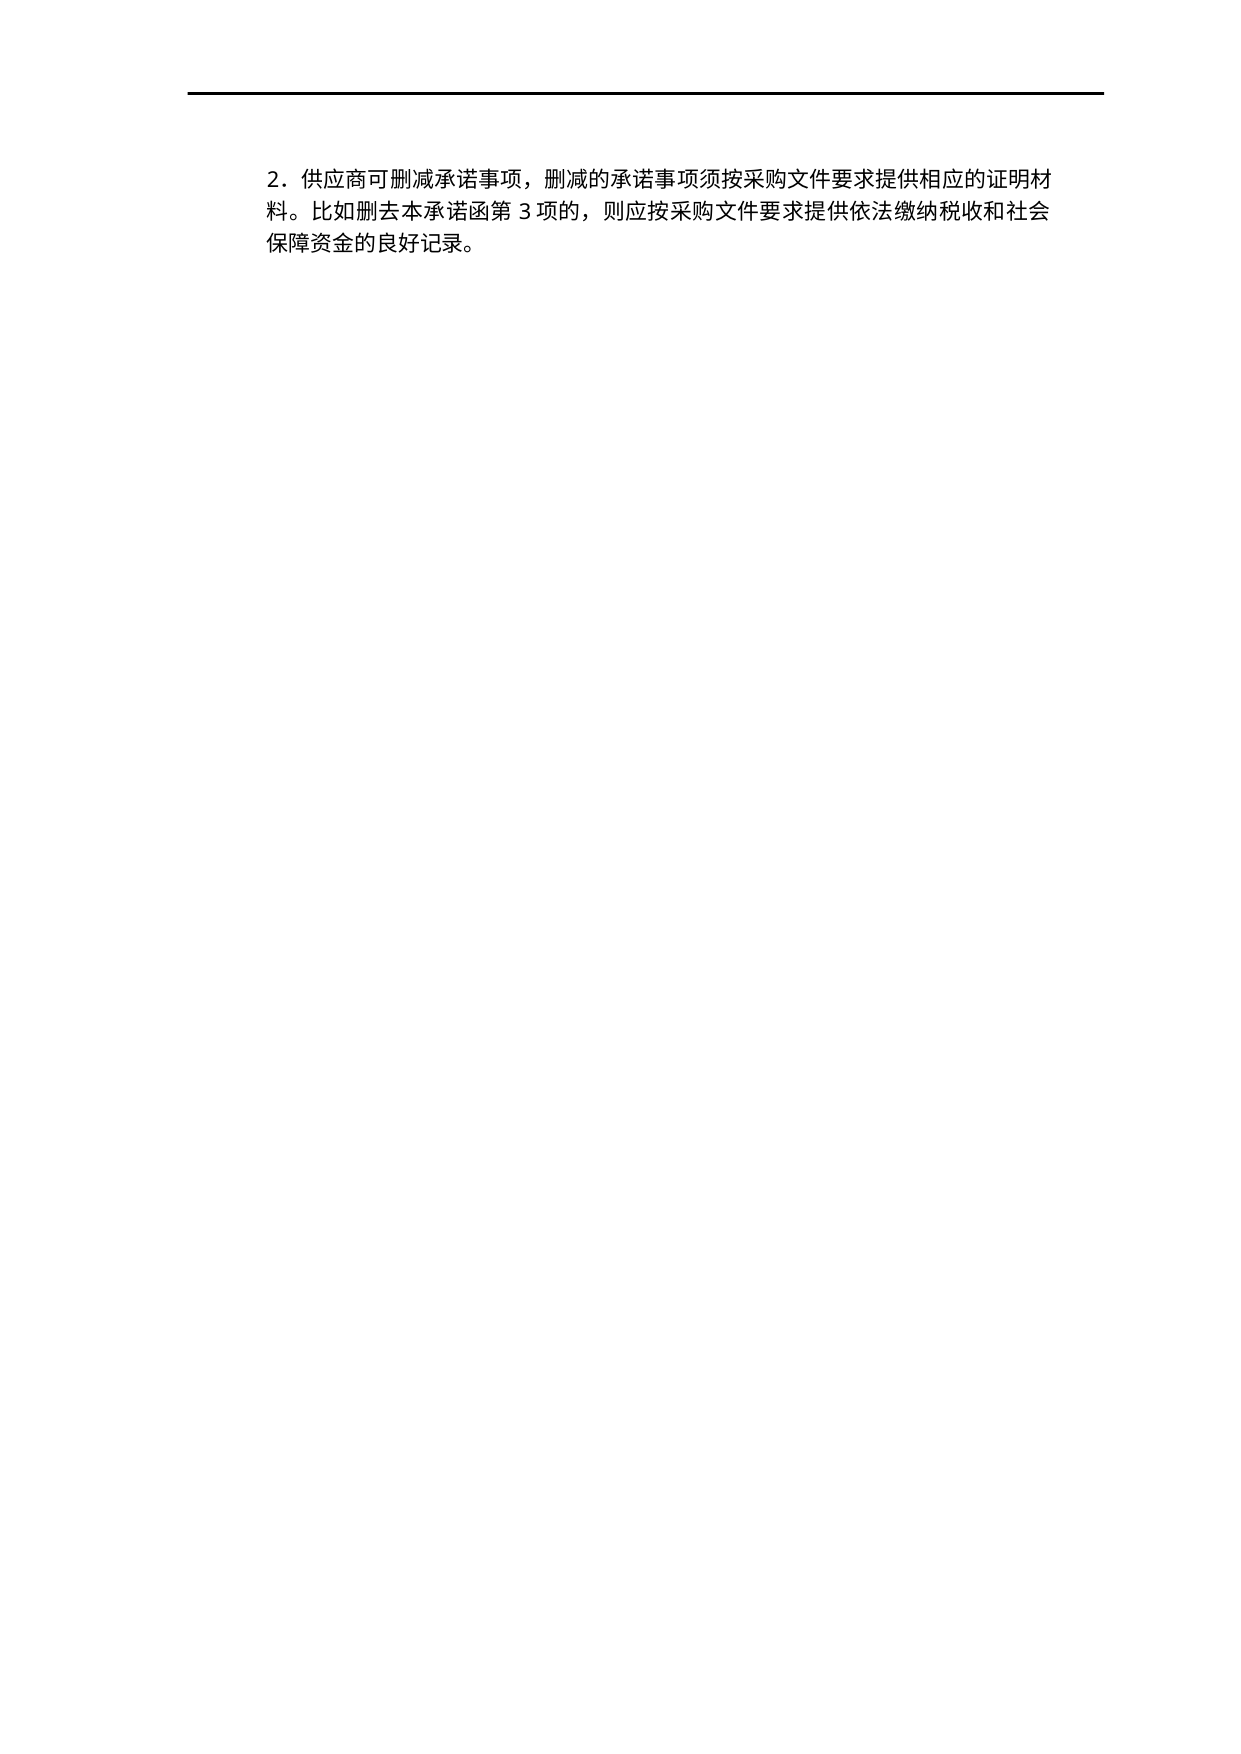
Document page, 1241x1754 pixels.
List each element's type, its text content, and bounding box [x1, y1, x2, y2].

list 2．供应商可删减承诺事项，删减的承诺事项须按采购文件要求提供相应的证明材料。比如删去本承诺函第3项的，则应按采购文件要求提供依法缴纳税收和社会保障资金的良好记录。 [267, 162, 1053, 257]
